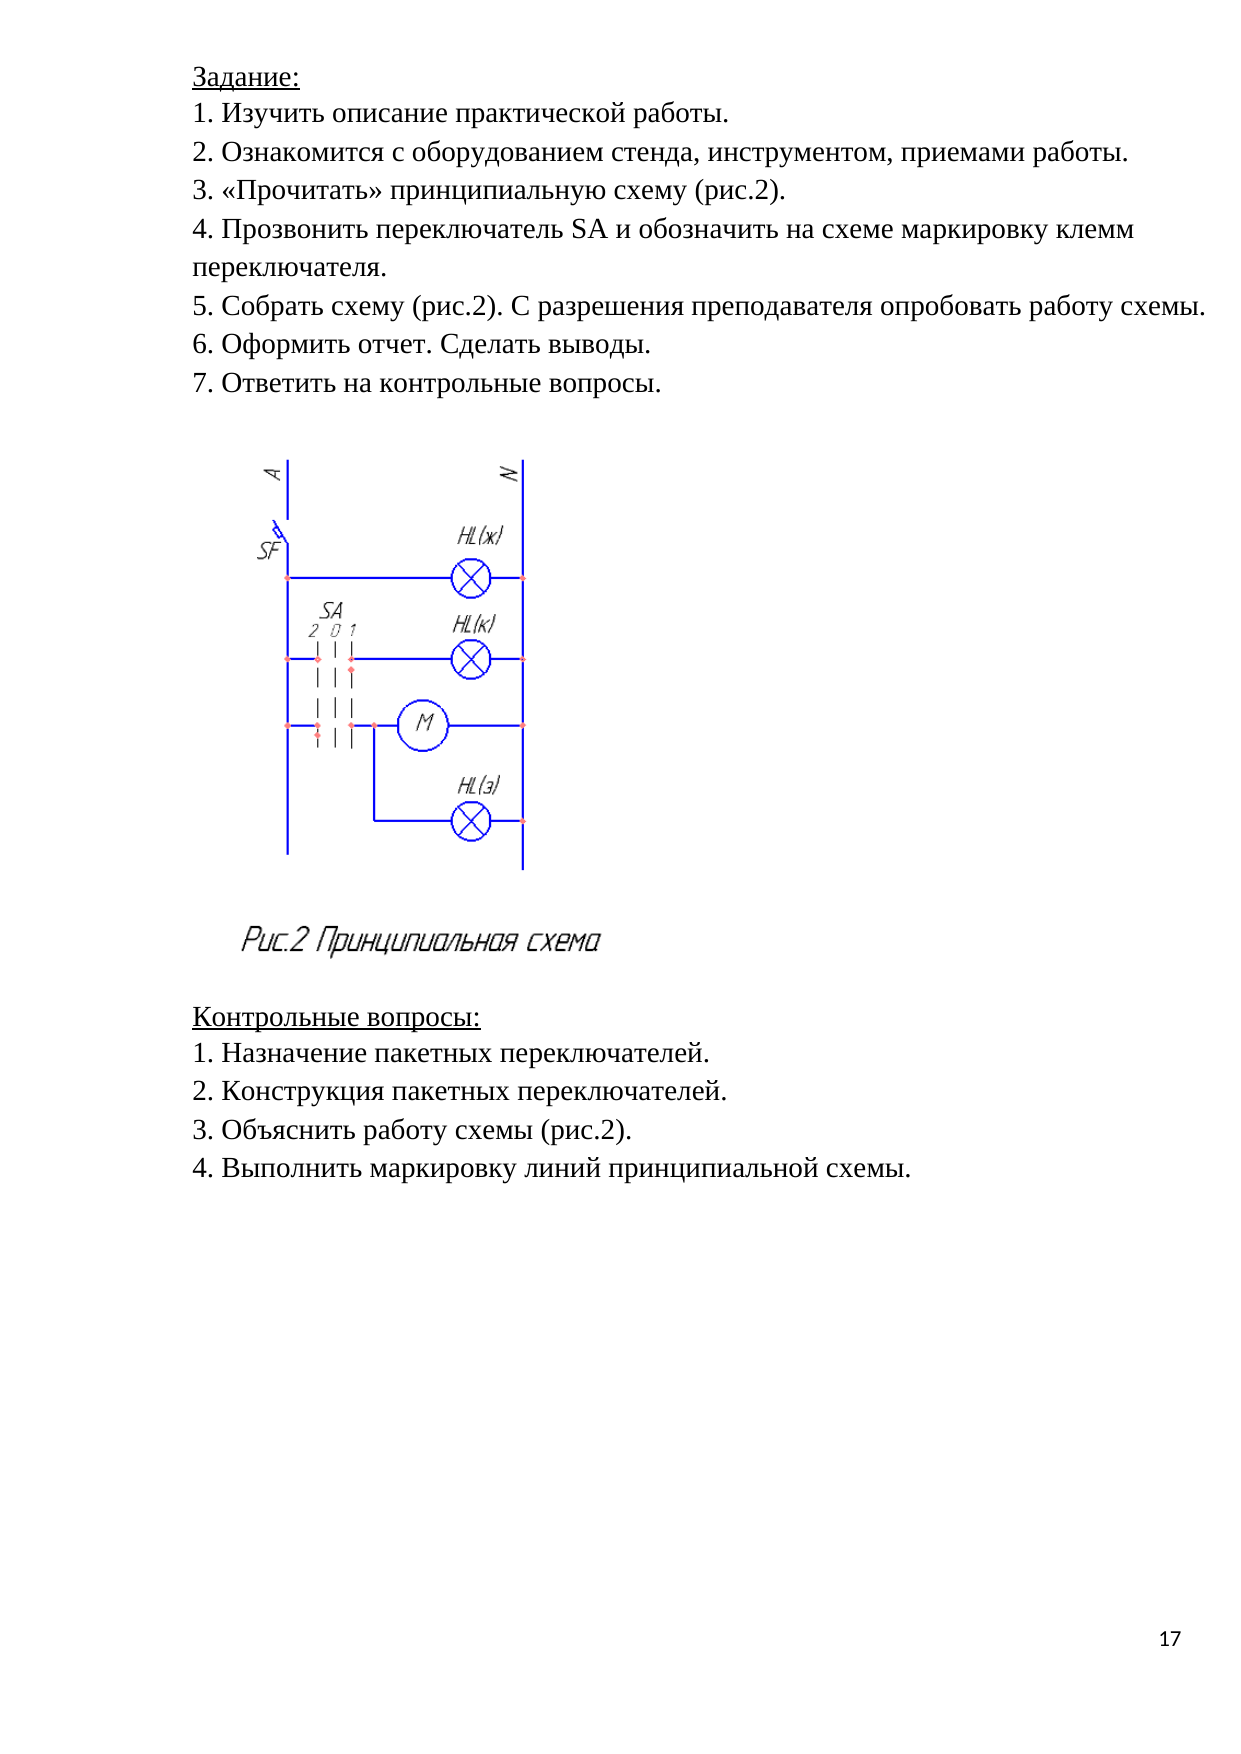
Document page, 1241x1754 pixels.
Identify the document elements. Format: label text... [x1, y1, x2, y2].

picture [221, 439, 629, 961]
list 1. Изучить описание практической работы. [192, 95, 1211, 129]
list 7. Ответить на контрольные вопросы. [192, 365, 1211, 398]
list 4. Выполнить маркировку линий принципиальной схемы. [192, 1151, 1211, 1184]
list 1. Назначение пакетных переключателей. [192, 1035, 1211, 1068]
text Задание: [118, 59, 1211, 93]
text Контрольные вопросы: [118, 999, 1211, 1032]
list 3. «Прочитать» принципиальную схему (рис.2). [192, 172, 1211, 206]
list 2. Конструкция пакетных переключателей. [192, 1073, 1211, 1107]
list 4. Прозвонить переключатель SA и обозначить на схеме маркировку клемм переключателя. [192, 211, 1211, 283]
list 2. Ознакомится с оборудованием стенда, инструментом, приемами работы. [192, 134, 1211, 167]
list 5. Собрать схему (рис.2). С разрешения преподавателя опробовать работу схемы. [192, 288, 1211, 321]
list 3. Объяснить работу схемы (рис.2). [192, 1112, 1211, 1146]
list 6. Оформить отчет. Сделать выводы. [192, 326, 1211, 360]
